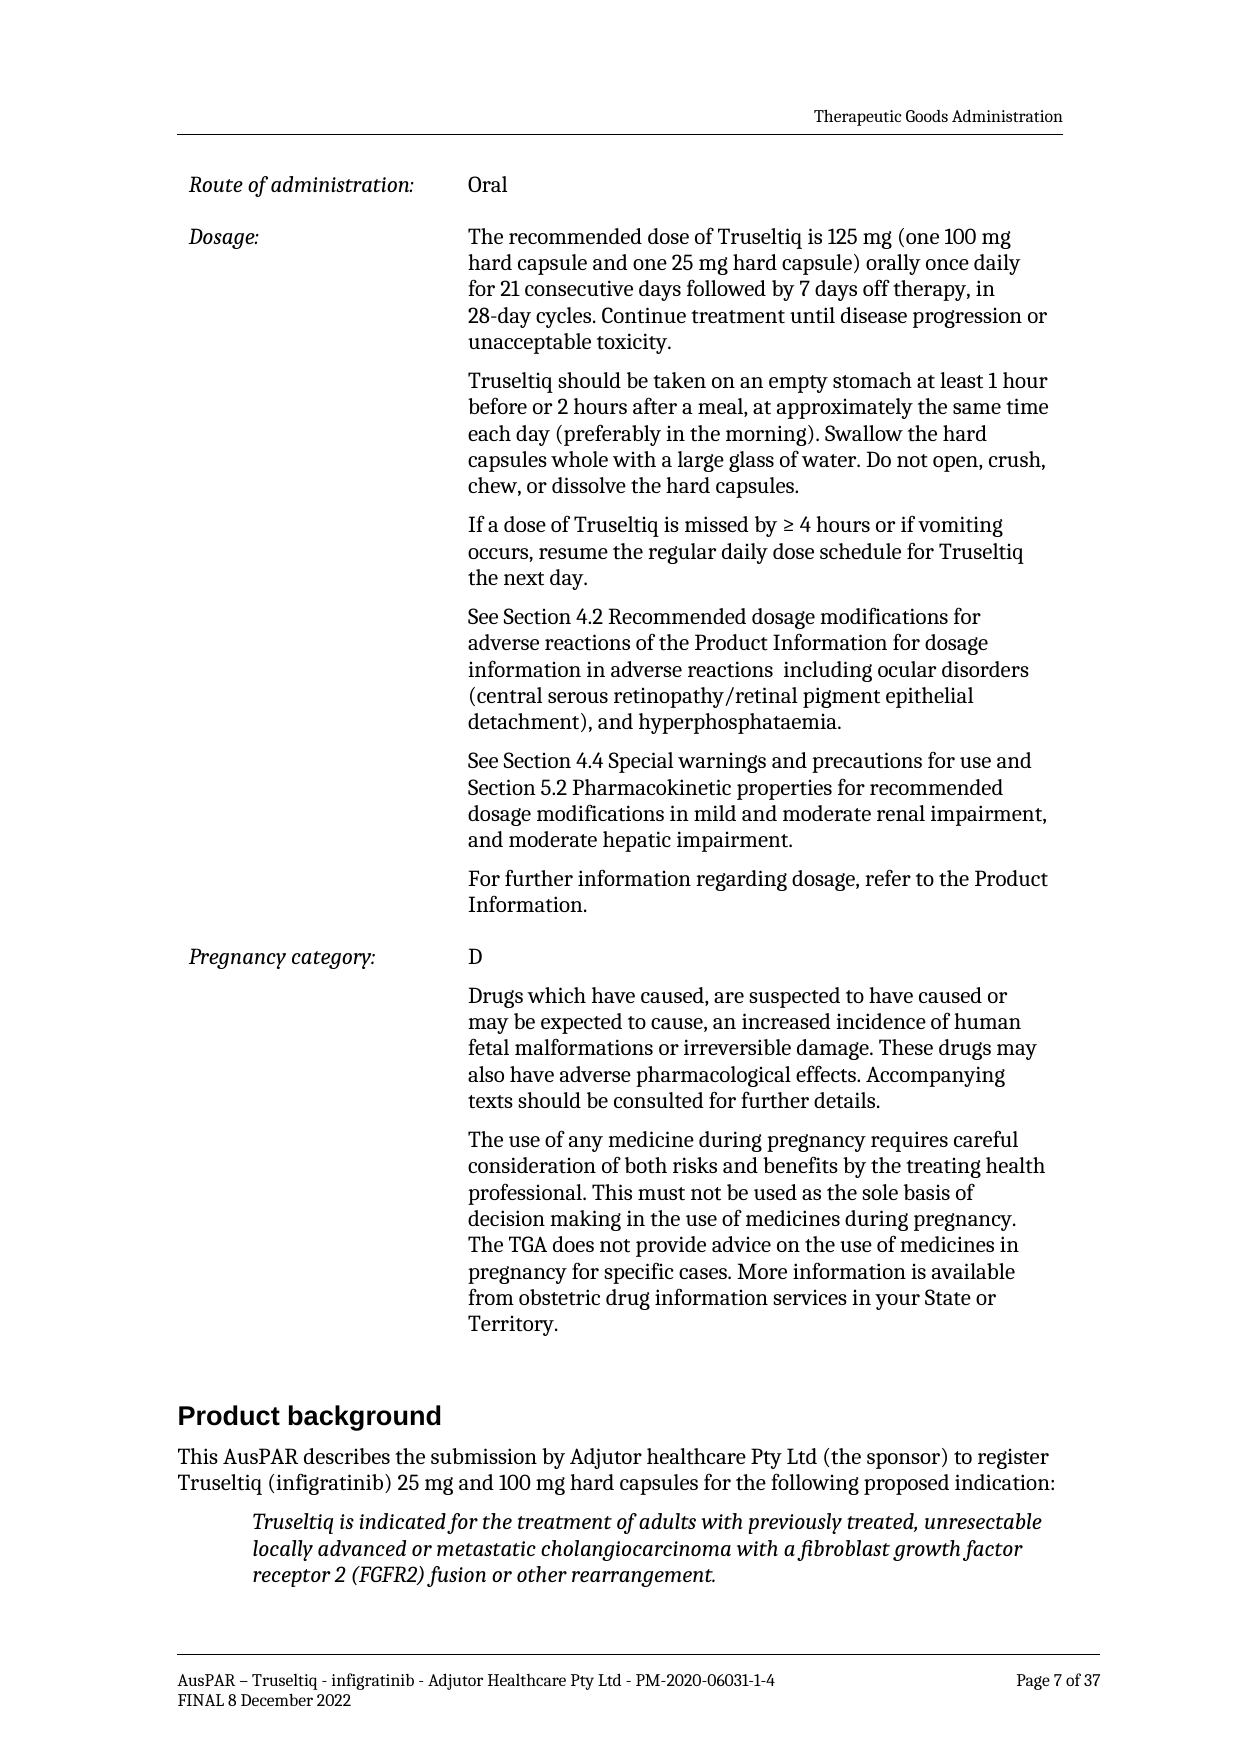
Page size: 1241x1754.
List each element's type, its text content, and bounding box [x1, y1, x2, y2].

text Truseltiq is indicated for the treatment of adults with previously treated, unresectable locally advanced or metastatic cholangiocarcinoma with a fibroblast growth factor receptor 2 (FGFR2) fusion or other rearrangement. [252, 1509, 1063, 1588]
table_cell Oral [457, 160, 1063, 211]
table_cell Pregnancy category: [177, 931, 457, 1350]
text This AusPAR describes the submission by Adjutor healthcare Pty Ltd (the sponsor) to register Truseltiq (infigratinib) 25 mg and 100 mg hard capsules for the following proposed indication: [177, 1444, 1063, 1496]
subtitle Product background [177, 1400, 1063, 1431]
table_cell D Drugs which have caused, are suspected to have caused or may be expected to cause, an increased incidence of human fetal malformations or irreversible damage. These drugs may also have adverse pharmacological effects. Accompanying texts should be consulted for further details. The use of any medicine during pregnancy requires careful consideration of both risks and benefits by the treating health professional. This must not be used as the sole basis of decision making in the use of medicines during pregnancy. The TGA does not provide advice on the use of medicines in pregnancy for specific cases. More information is available from obstetric drug information services in your State or Territory. [457, 931, 1063, 1350]
table_cell Dosage: [177, 211, 457, 931]
table_cell The recommended dose of Truseltiq is 125 mg (one 100 mg hard capsule and one 25 mg hard capsule) orally once daily for 21 consecutive days followed by 7 days off therapy, in 28-day cycles. Continue treatment until disease progression or unacceptable toxicity. Truseltiq should be taken on an empty stomach at least 1 hour before or 2 hours after a meal, at approximately the same time each day (preferably in the morning). Swallow the hard capsules whole with a large glass of water. Do not open, crush, chew, or dissolve the hard capsules. If a dose of Truseltiq is missed by ≥ 4 hours or if vomiting occurs, resume the regular daily dose schedule for Truseltiq the next day. See Section 4.2 Recommended dosage modifications for adverse reactions of the Product Information for dosage information in adverse reactions including ocular disorders (central serous retinopathy/retinal pigment epithelial detachment), and hyperphosphataemia. See Section 4.4 Special warnings and precautions for use and Section 5.2 Pharmacokinetic properties for recommended dosage modifications in mild and moderate renal impairment, and moderate hepatic impairment. For further information regarding dosage, refer to the Product Information. [457, 211, 1063, 931]
table_cell Route of administration: [177, 160, 457, 211]
